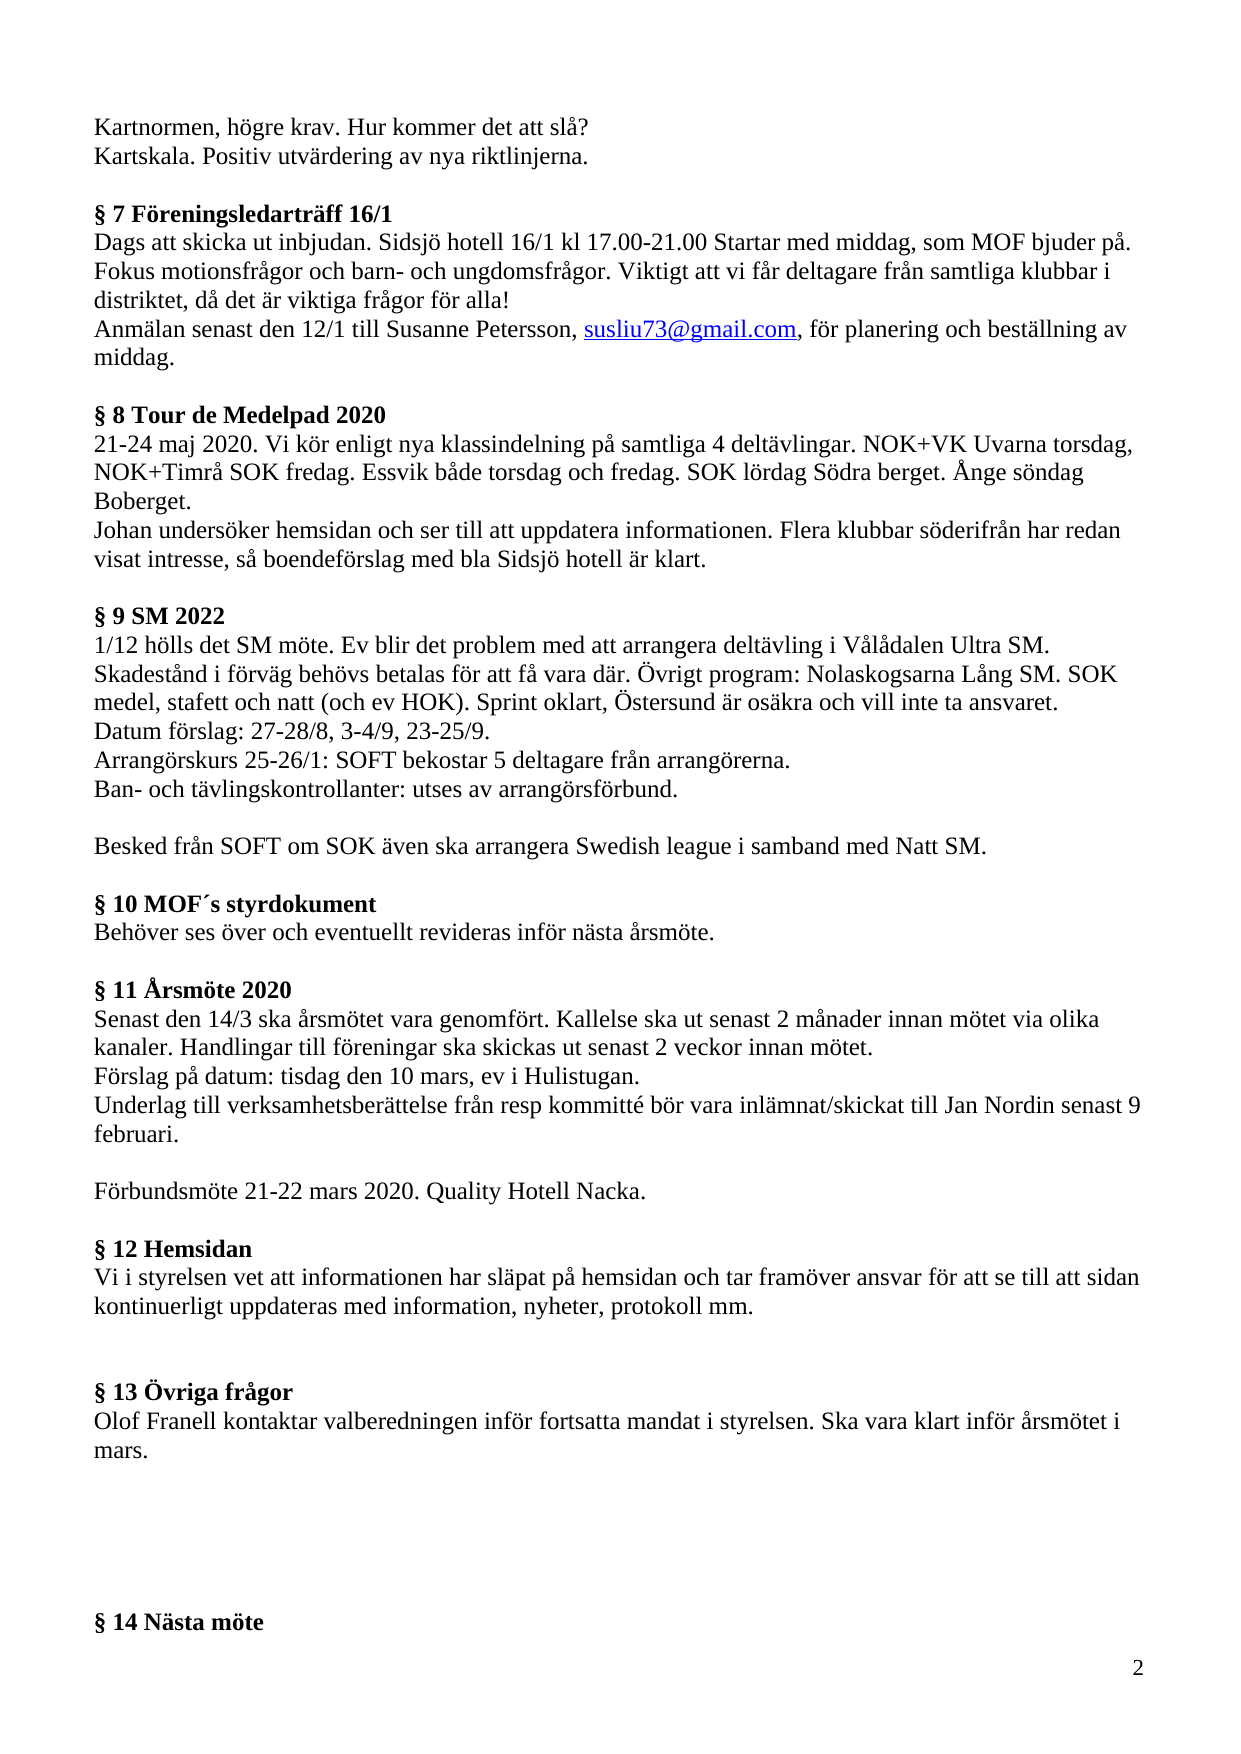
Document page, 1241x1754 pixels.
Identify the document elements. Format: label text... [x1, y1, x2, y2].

text Vi i styrelsen vet att informationen har släpat på hemsidan och tar framöver ansvar för att se till att sidan kontinuerligt uppdateras med information, nyheter, protokoll mm. [94, 1262, 1144, 1320]
text Datum förslag: 27-28/8, 3-4/9, 23-25/9. [94, 716, 1144, 745]
text Senast den 14/3 ska årsmötet vara genomfört. Kallelse ska ut senast 2 månader innan mötet via olika kanaler. Handlingar till föreningar ska skickas ut senast 2 veckor innan mötet. [94, 1004, 1144, 1061]
text § 8 Tour de Medelpad 2020 [94, 400, 1144, 429]
text § 12 Hemsidan [94, 1234, 1144, 1262]
text Besked från SOFT om SOK även ska arrangera Swedish league i samband med Natt SM. [94, 831, 1144, 860]
text Johan undersöker hemsidan och ser till att uppdatera informationen. Flera klubbar söderifrån har redan visat intresse, så boendeförslag med bla Sidsjö hotell är klart. [94, 515, 1144, 572]
text § 11 Årsmöte 2020 [94, 975, 1144, 1004]
text § 13 Övriga frågor [94, 1377, 1144, 1406]
text Dags att skicka ut inbjudan. Sidsjö hotell 16/1 kl 17.00-21.00 Startar med middag, som MOF bjuder på. Fokus motionsfrågor och barn- och ungdomsfrågor. Viktigt att vi får deltagare från samtliga klubbar i distriktet, då det är viktiga frågor för alla! [94, 227, 1144, 314]
text Anmälan senast den 12/1 till Susanne Petersson, susliu73@gmail.com, för planering och beställning av middag. [94, 314, 1144, 371]
text § 14 Nästa möte [94, 1607, 1144, 1636]
text Underlag till verksamhetsberättelse från resp kommitté bör vara inlämnat/skickat till Jan Nordin senast 9 februari. [94, 1090, 1144, 1147]
text Förbundsmöte 21-22 mars 2020. Quality Hotell Nacka. [94, 1176, 1144, 1205]
text Arrangörskurs 25-26/1: SOFT bekostar 5 deltagare från arrangörerna. [94, 745, 1144, 774]
text Olof Franell kontaktar valberedningen inför fortsatta mandat i styrelsen. Ska vara klart inför årsmötet i mars. [94, 1406, 1144, 1464]
text Kartnormen, högre krav. Hur kommer det att slå? [94, 112, 1144, 141]
text § 9 SM 2022 [94, 601, 1144, 630]
text Behöver ses över och eventuellt revideras inför nästa årsmöte. [94, 917, 1144, 946]
text 21-24 maj 2020. Vi kör enligt nya klassindelning på samtliga 4 deltävlingar. NOK+VK Uvarna torsdag, NOK+Timrå SOK fredag. Essvik både torsdag och fredag. SOK lördag Södra berget. Ånge söndag Boberget. [94, 429, 1144, 515]
text 1/12 hölls det SM möte. Ev blir det problem med att arrangera deltävling i Vålådalen Ultra SM. Skadestånd i förväg behövs betalas för att få vara där. Övrigt program: Nolaskogsarna Lång SM. SOK medel, stafett och natt (och ev HOK). Sprint oklart, Östersund är osäkra och vill inte ta ansvaret. [94, 630, 1144, 716]
text Förslag på datum: tisdag den 10 mars, ev i Hulistugan. [94, 1061, 1144, 1090]
text Kartskala. Positiv utvärdering av nya riktlinjerna. [94, 141, 1144, 170]
text § 10 MOF´s styrdokument [94, 889, 1144, 917]
text § 7 Föreningsledarträff 16/1 [94, 199, 1144, 227]
text Ban- och tävlingskontrollanter: utses av arrangörsförbund. [94, 774, 1144, 802]
